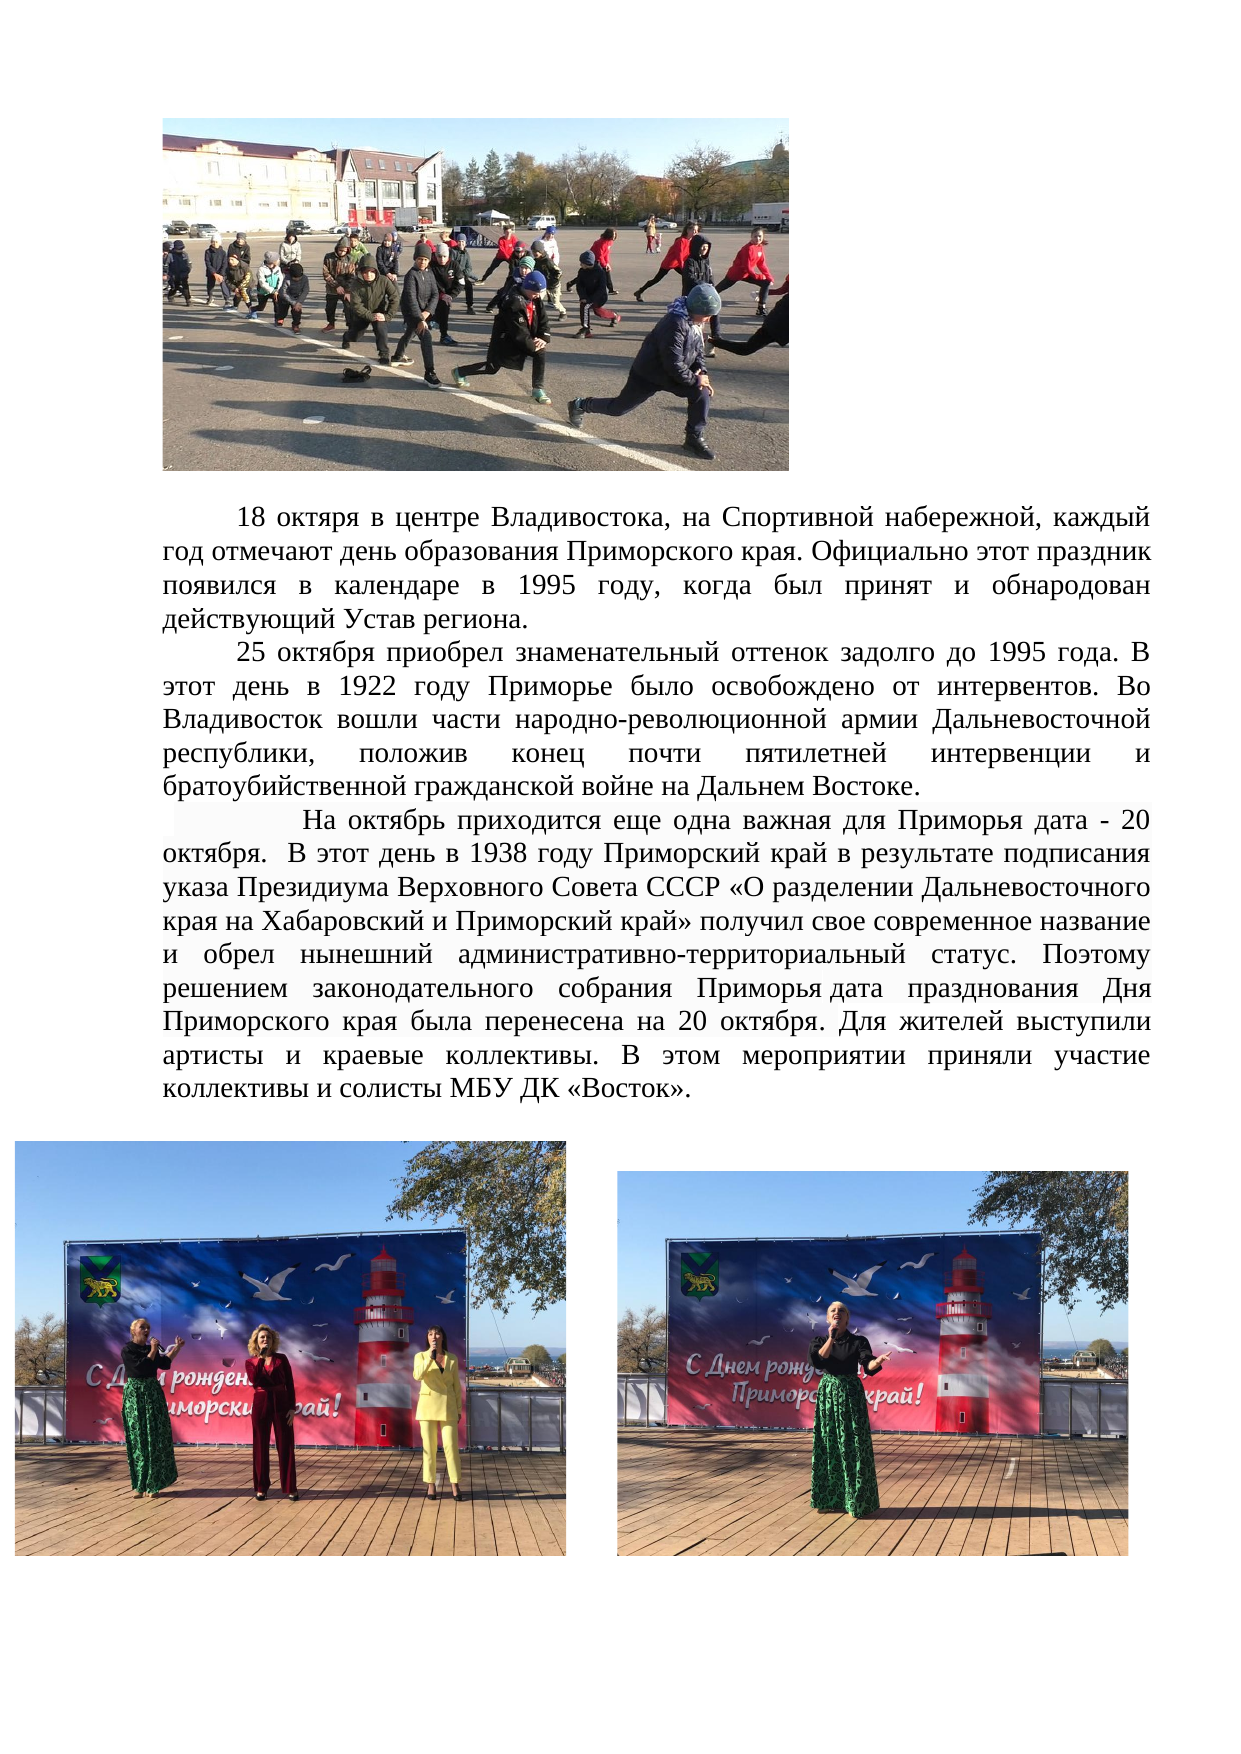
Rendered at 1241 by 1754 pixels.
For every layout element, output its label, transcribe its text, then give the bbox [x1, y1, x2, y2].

text 25 октября приобрел знаменательный оттенок задолго до 1995 года. В этот день в 1922 году Приморье было освобождено от интервентов. Во Владивосток вошли части народно-революционной армии Дальневосточной республики, положив конец почти пятилетней интервенции и братоубийственной гражданской войне на Дальнем Востоке. [162, 634, 1152, 802]
picture [162, 118, 789, 471]
text На октябрь приходится еще одна важная для Приморья дата - 20 октября. В этот день в 1938 году Приморский край в результате подписания указа Президиума Верховного Совета СССР «О разделении Дальневосточного края на Хабаровский и Приморский край» получил свое современное название и обрел нынешний административно-территориальный статус. Поэтому решением законодательного собрания Приморья дата празднования Дня Приморского края была перенесена на 20 октября. Для жителей выступили артисты и краевые коллективы. В этом мероприятии приняли участие коллективы и солисты МБУ ДК «Восток». [162, 802, 1152, 1104]
text 18 октяря в центре Владивостока, на Спортивной набережной, каждый год отмечают день образования Приморского края. Официально этот праздник появился в календаре в 1995 году, когда был принят и обнародован действующий Устав региона. [162, 499, 1152, 634]
picture [617, 1171, 1129, 1556]
picture [14, 1141, 567, 1556]
